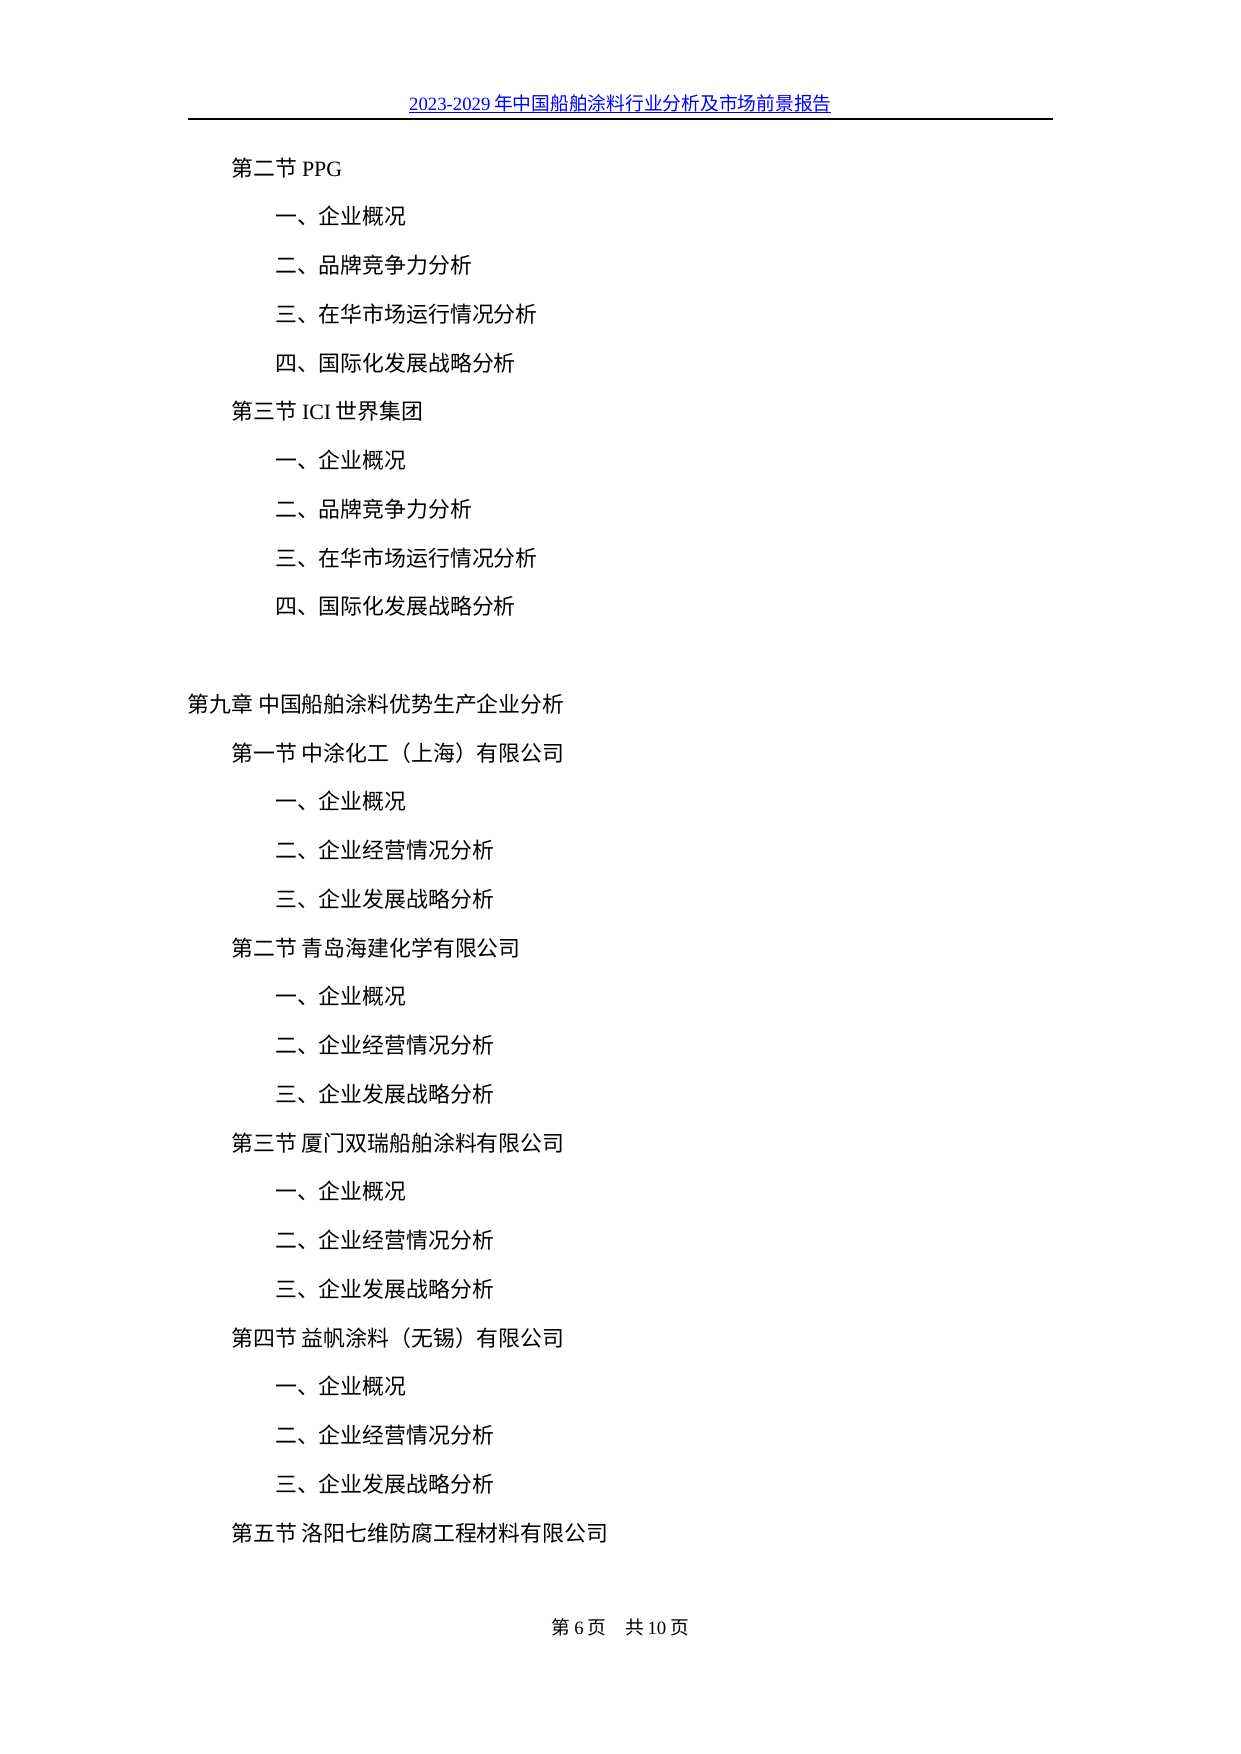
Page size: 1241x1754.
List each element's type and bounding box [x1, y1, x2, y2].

text [187, 150, 1053, 1548]
